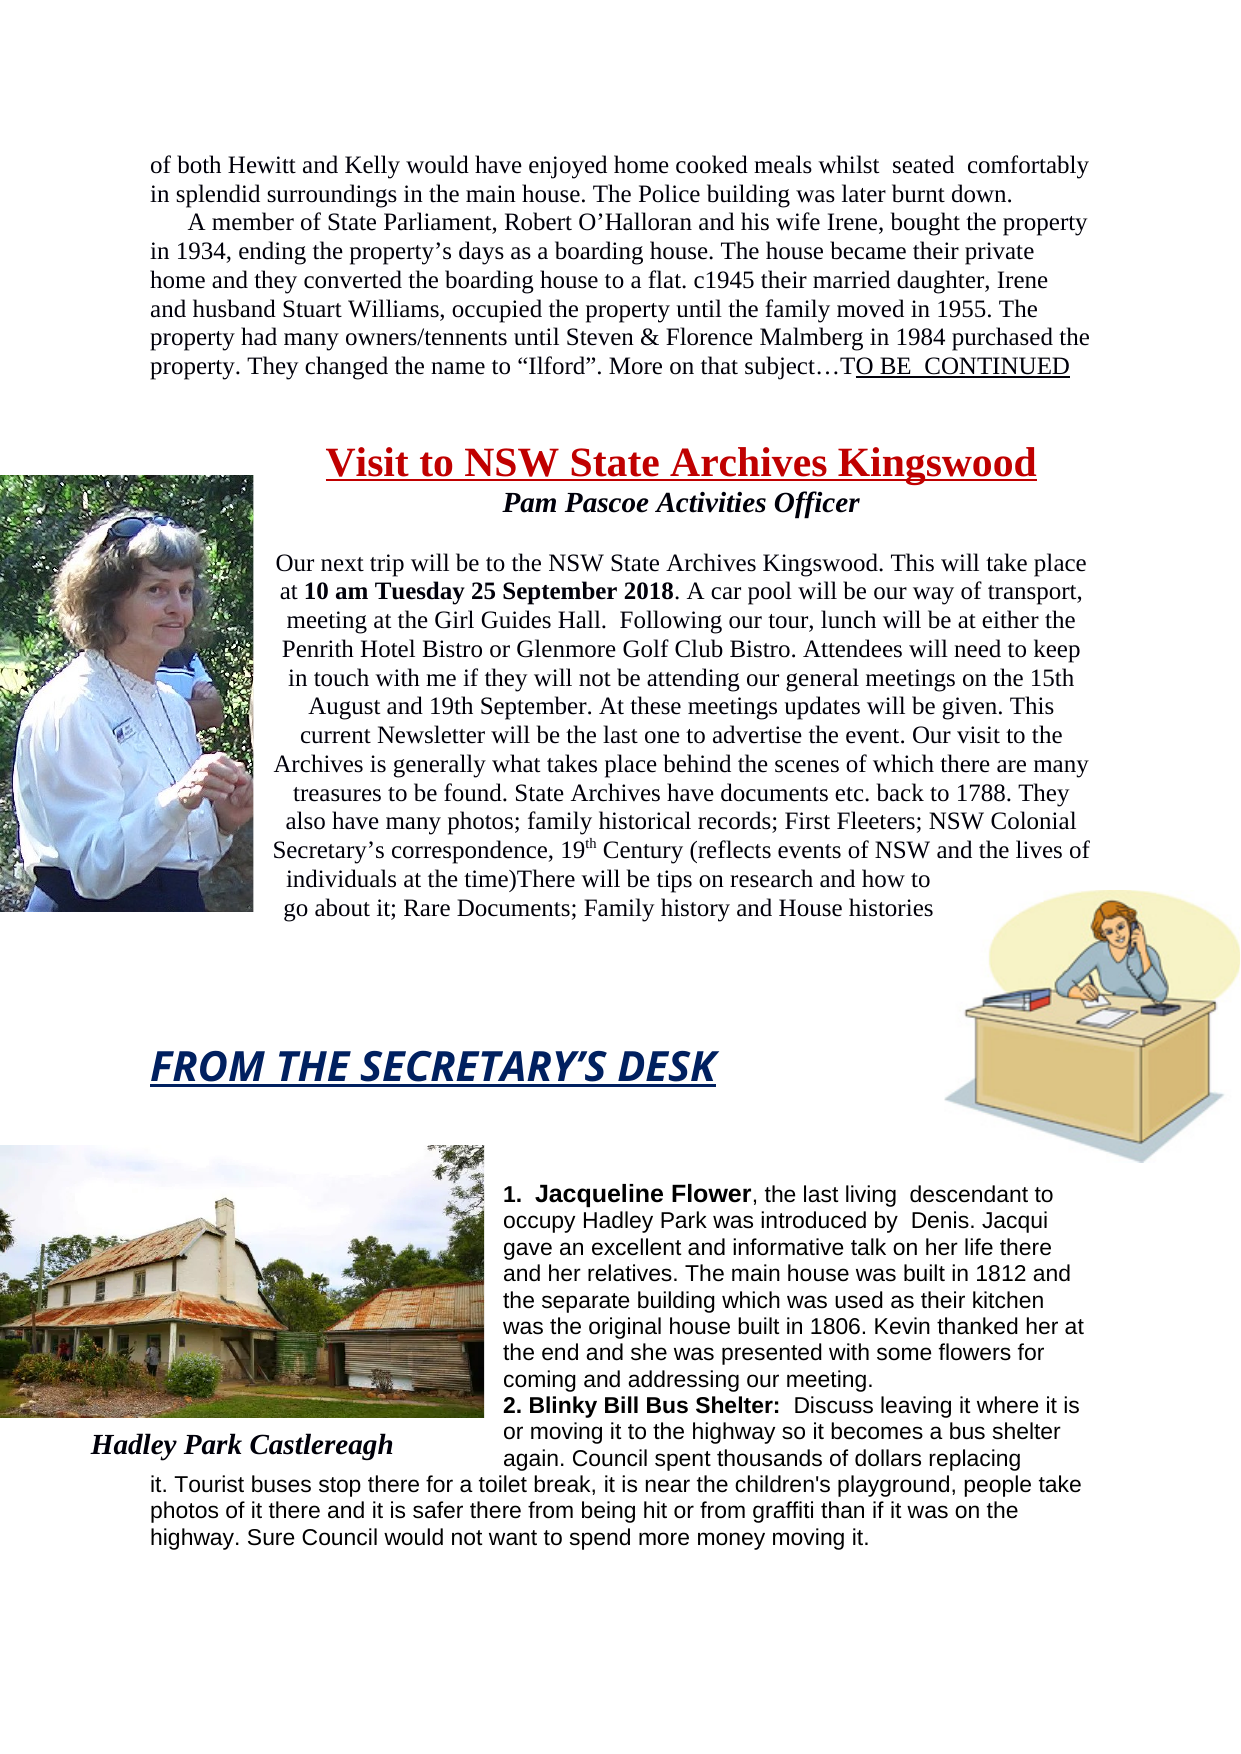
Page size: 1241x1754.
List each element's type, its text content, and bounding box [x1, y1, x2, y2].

text 2. Blinky Bill Bus Shelter: Discuss leaving it where it is or moving it to the highway so it becomes a bus shelter again. Council spent thousands of dollars replacing it. Tourist buses stop there for a toilet break, it is near the children's playground, people take photos of it there and it is safer there from being hit or from graffiti than if it was on the highway. Sure Council would not want to spend more money moving it. [150, 1392, 1090, 1550]
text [150, 150, 1090, 207]
picture [944, 890, 1241, 1163]
picture [0, 475, 254, 912]
text FROM THE SECRETARY’S DESK [150, 1036, 944, 1093]
picture [0, 1145, 485, 1418]
text Visit to NSW State Archives Kingswood [150, 437, 1090, 485]
text 1. Jacqueline Flower, the last living descendant to occupy Hadley Park was introduced by Denis. Jacqui gave an excellent and informative talk on her life there and her relatives. The main house was built in 1812 and the separate building which was used as their kitchen was the original house built in 1806. Kevin thanked her at the end and she was presented with some flowers for coming and addressing our meeting. [485, 1179, 1090, 1392]
text Pam Pascoe Activities Officer [254, 485, 1090, 519]
text A member of State Parliament, Robert O’Halloran and his wife Irene, bought the property in 1934, ending the property’s days as a boarding house. The house became their private home and they converted the boarding house to a flat. c1945 their married daughter, Irene and husband Stuart Williams, occupied the property until the family moved in 1955. The property had many owners/tennents until Steven & Florence Malmberg in 1984 purchased the property. They changed the name to “Ilford”. More on that subject…TO BE CONTINUED [150, 207, 1090, 380]
text Our next trip will be to the NSW State Archives Kingswood. This will take place at 10 am Tuesday 25 September 2018. A car pool will be our way of transport, meeting at the Girl Guides Hall. Following our tour, lunch will be at either the Penrith Hotel Bistro or Glenmore Golf Club Bistro. Attendees will need to keep in touch with me if they will not be attending our general meetings on the 15th August and 19th September. At these meetings updates will be given. This current Newsletter will be the last one to advertise the event. Our visit to the Archives is generally what takes place behind the scenes of which there are many treasures to be found. State Archives have documents etc. back to 1788. They also have many photos; family historical records; First Fleeters; NSW Colonial Secretary’s correspondence, 19th Century (reflects events of NSW and the lives of individuals at the time)There will be tips on research and how to go about it; Rare Documents; Family history and House histories [150, 548, 1090, 921]
